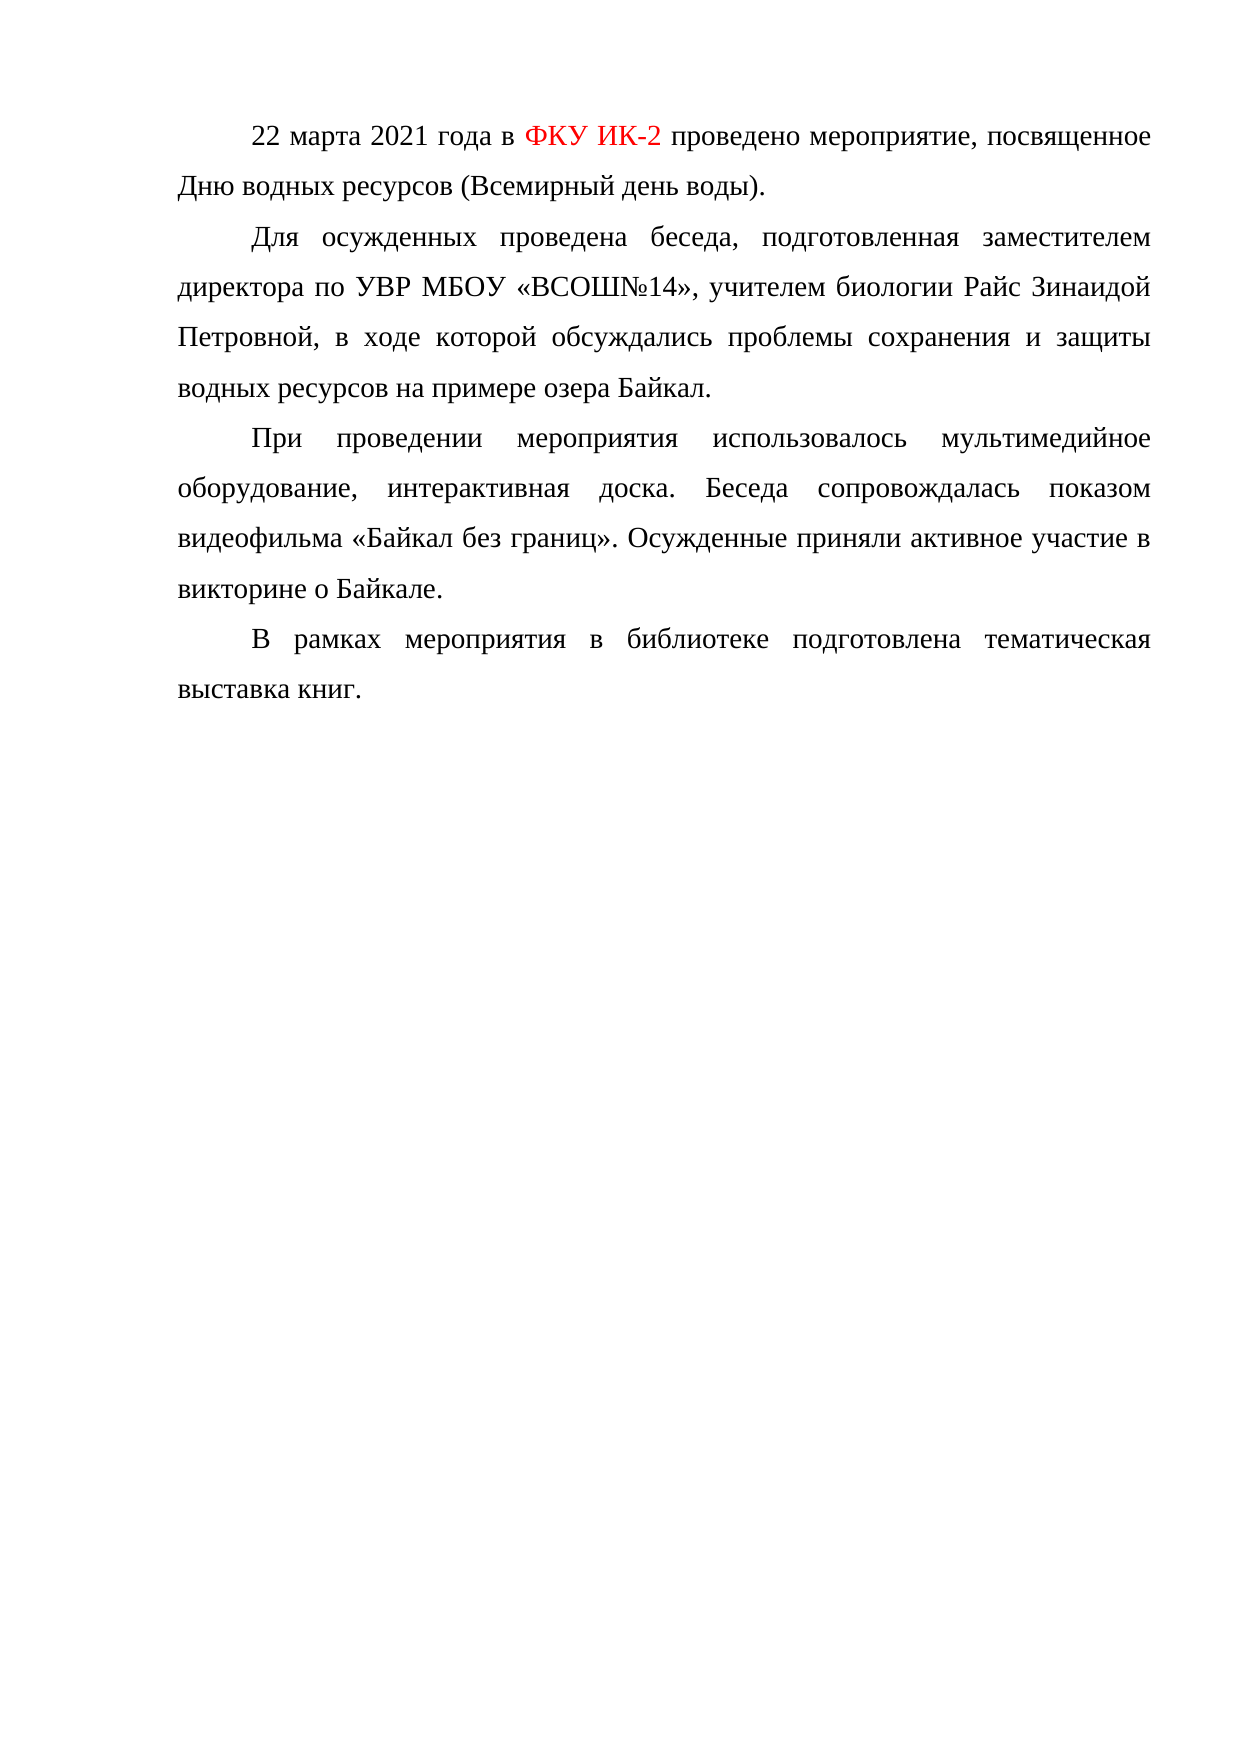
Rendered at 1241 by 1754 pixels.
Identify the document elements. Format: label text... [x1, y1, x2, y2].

text В рамках мероприятия в библиотеке подготовлена тематическая выставка книг. [177, 621, 1152, 705]
text 22 марта 2021 года в ФКУ ИК-2 проведено мероприятие, посвященное Дню водных ресурсов (Всемирный день воды). [177, 118, 1152, 202]
text При проведении мероприятия использовалось мультимедийное оборудование, интерактивная доска. Беседа сопровождалась показом видеофильма «Байкал без границ». Осужденные приняли активное участие в викторине о Байкале. [177, 420, 1152, 604]
text Для осужденных проведена беседа, подготовленная заместителем директора по УВР МБОУ «ВСОШ№14», учителем биологии Райс Зинаидой Петровной, в ходе которой обсуждались проблемы сохранения и защиты водных ресурсов на примере озера Байкал. [177, 219, 1152, 403]
